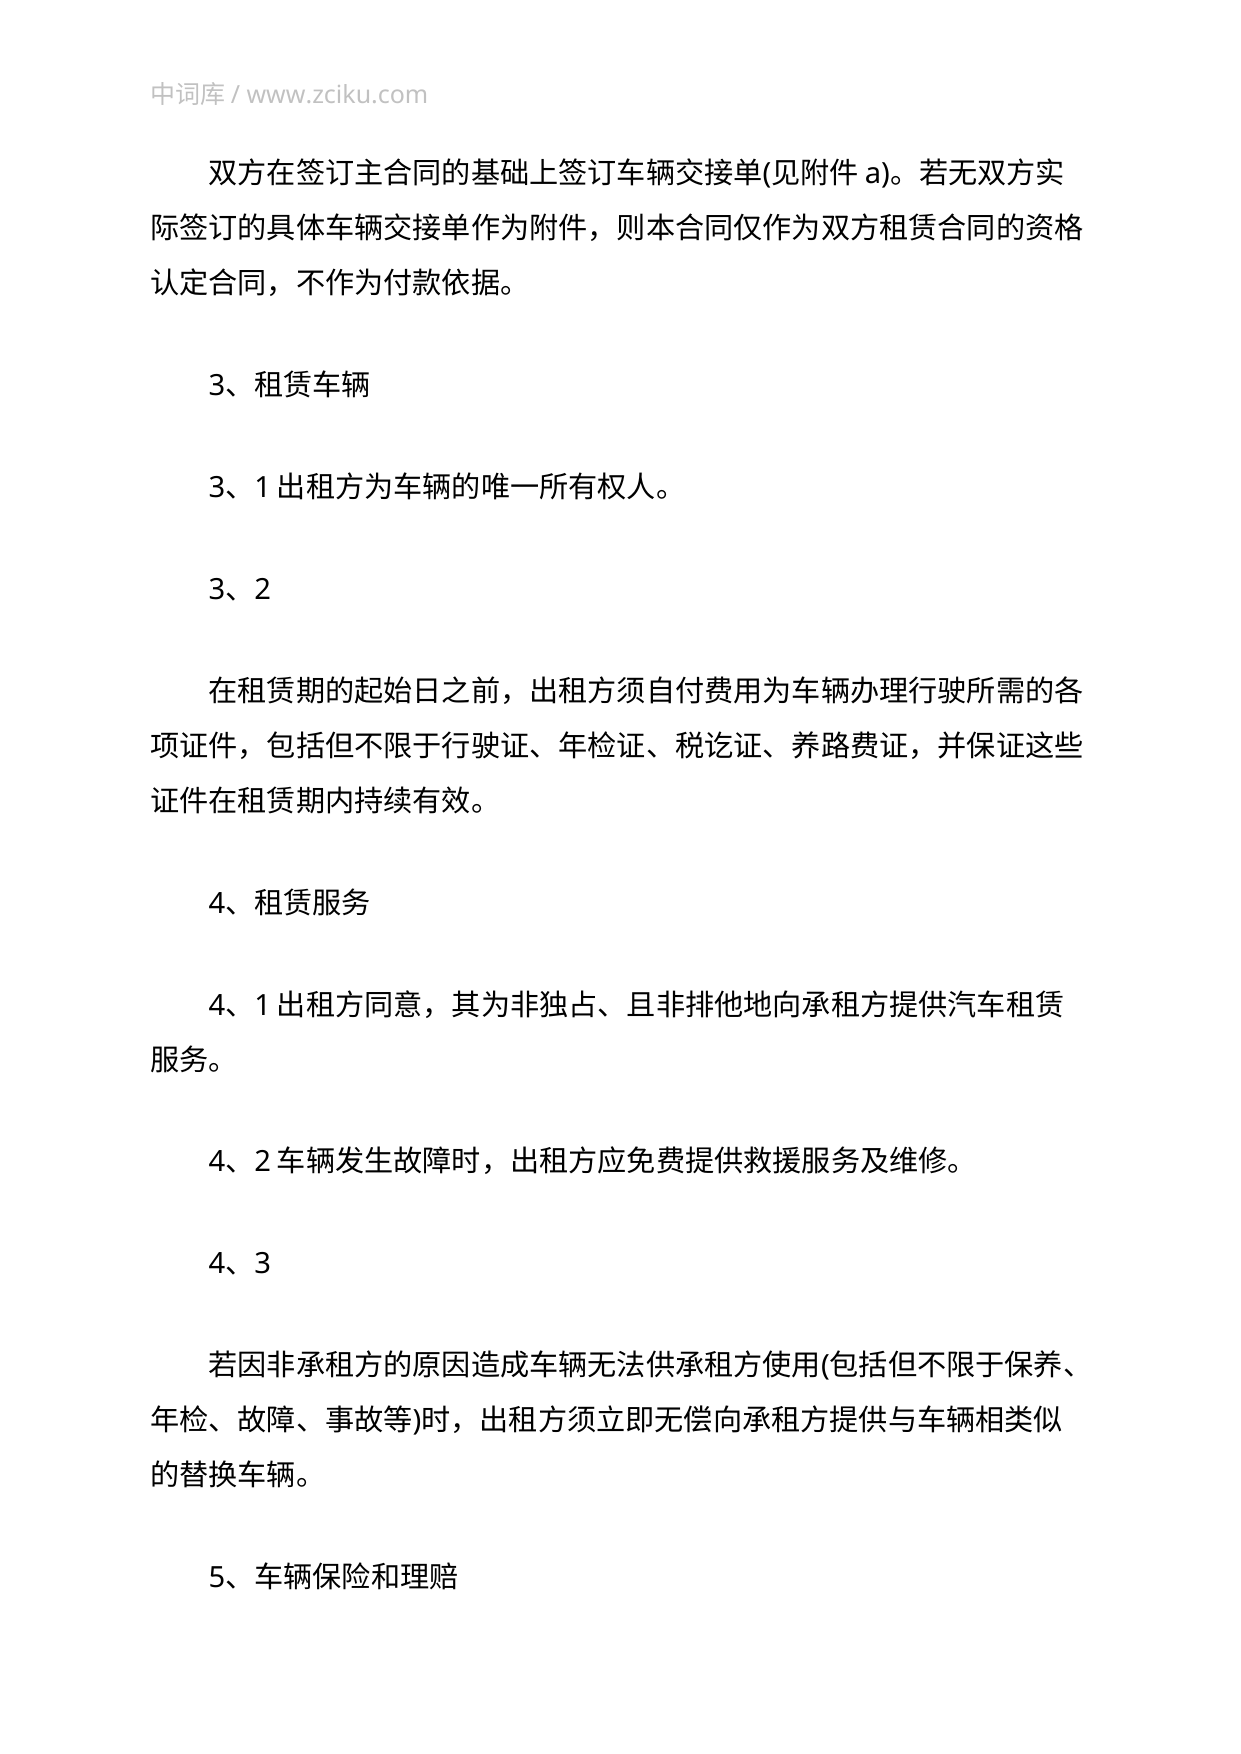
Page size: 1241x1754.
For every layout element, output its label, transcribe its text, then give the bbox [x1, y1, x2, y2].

text 4、2车辆发生故障时，出租方应免费提供救援服务及维修。 [150, 1138, 1090, 1180]
text 若因非承租方的原因造成车辆无法供承租方使用(包括但不限于保养、年检、故障、事故等)时，出租方须立即无偿向承租方提供与车辆相类似的替换车辆。 [150, 1342, 1090, 1494]
text 3、1出租方为车辆的唯一所有权人。 [150, 464, 1090, 506]
text 4、1出租方同意，其为非独占、且非排他地向承租方提供汽车租赁服务。 [150, 981, 1090, 1078]
text 3、2 [150, 566, 1090, 608]
text 双方在签订主合同的基础上签订车辆交接单(见附件a)。若无双方实际签订的具体车辆交接单作为附件，则本合同仅作为双方租赁合同的资格认定合同，不作为付款依据。 [150, 150, 1090, 302]
text 在租赁期的起始日之前，出租方须自付费用为车辆办理行驶所需的各项证件，包括但不限于行驶证、年检证、税讫证、养路费证，并保证这些证件在租赁期内持续有效。 [150, 668, 1090, 820]
text 4、租赁服务 [150, 879, 1090, 922]
text 5、车辆保险和理赔 [150, 1554, 1090, 1596]
text 4、3 [150, 1240, 1090, 1282]
text 3、租赁车辆 [150, 362, 1090, 404]
